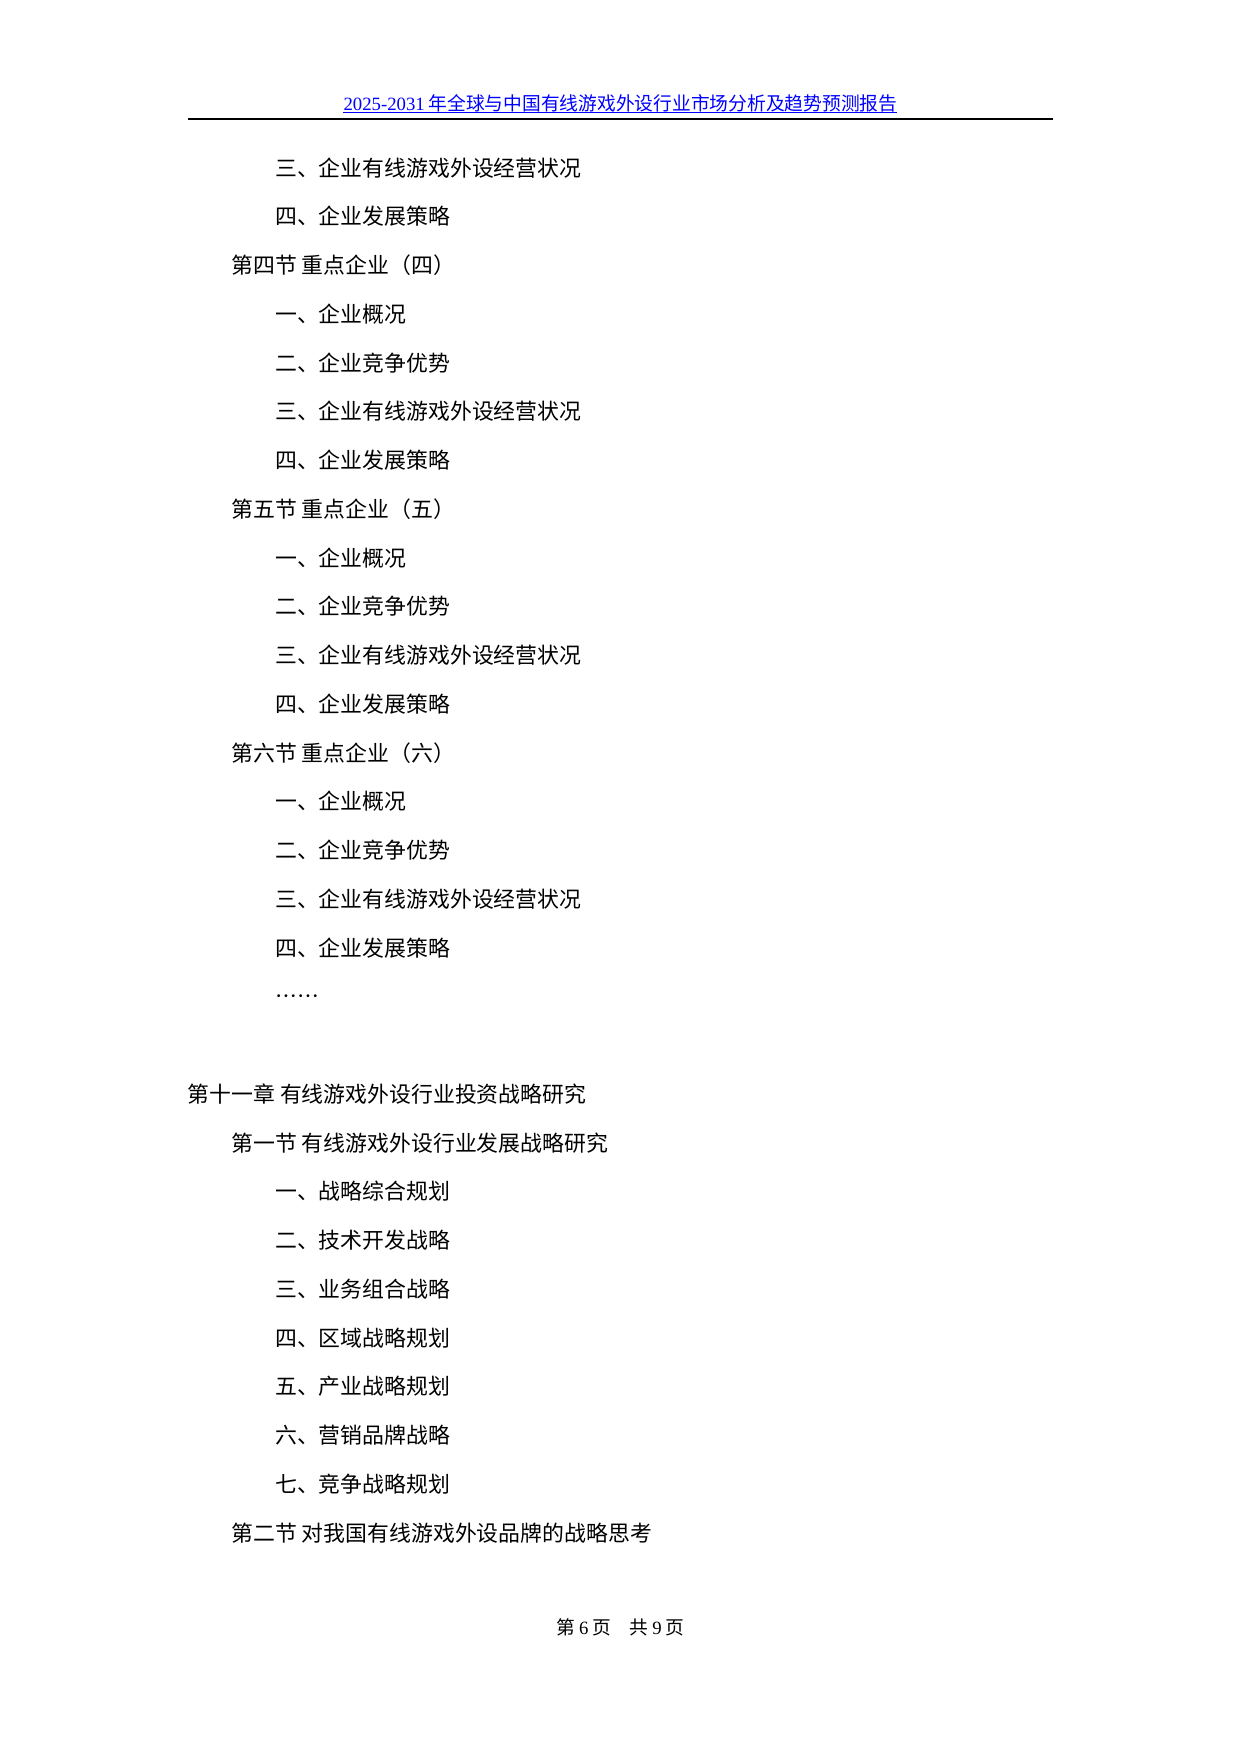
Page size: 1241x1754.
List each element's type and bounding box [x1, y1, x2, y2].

text [187, 150, 1053, 1548]
